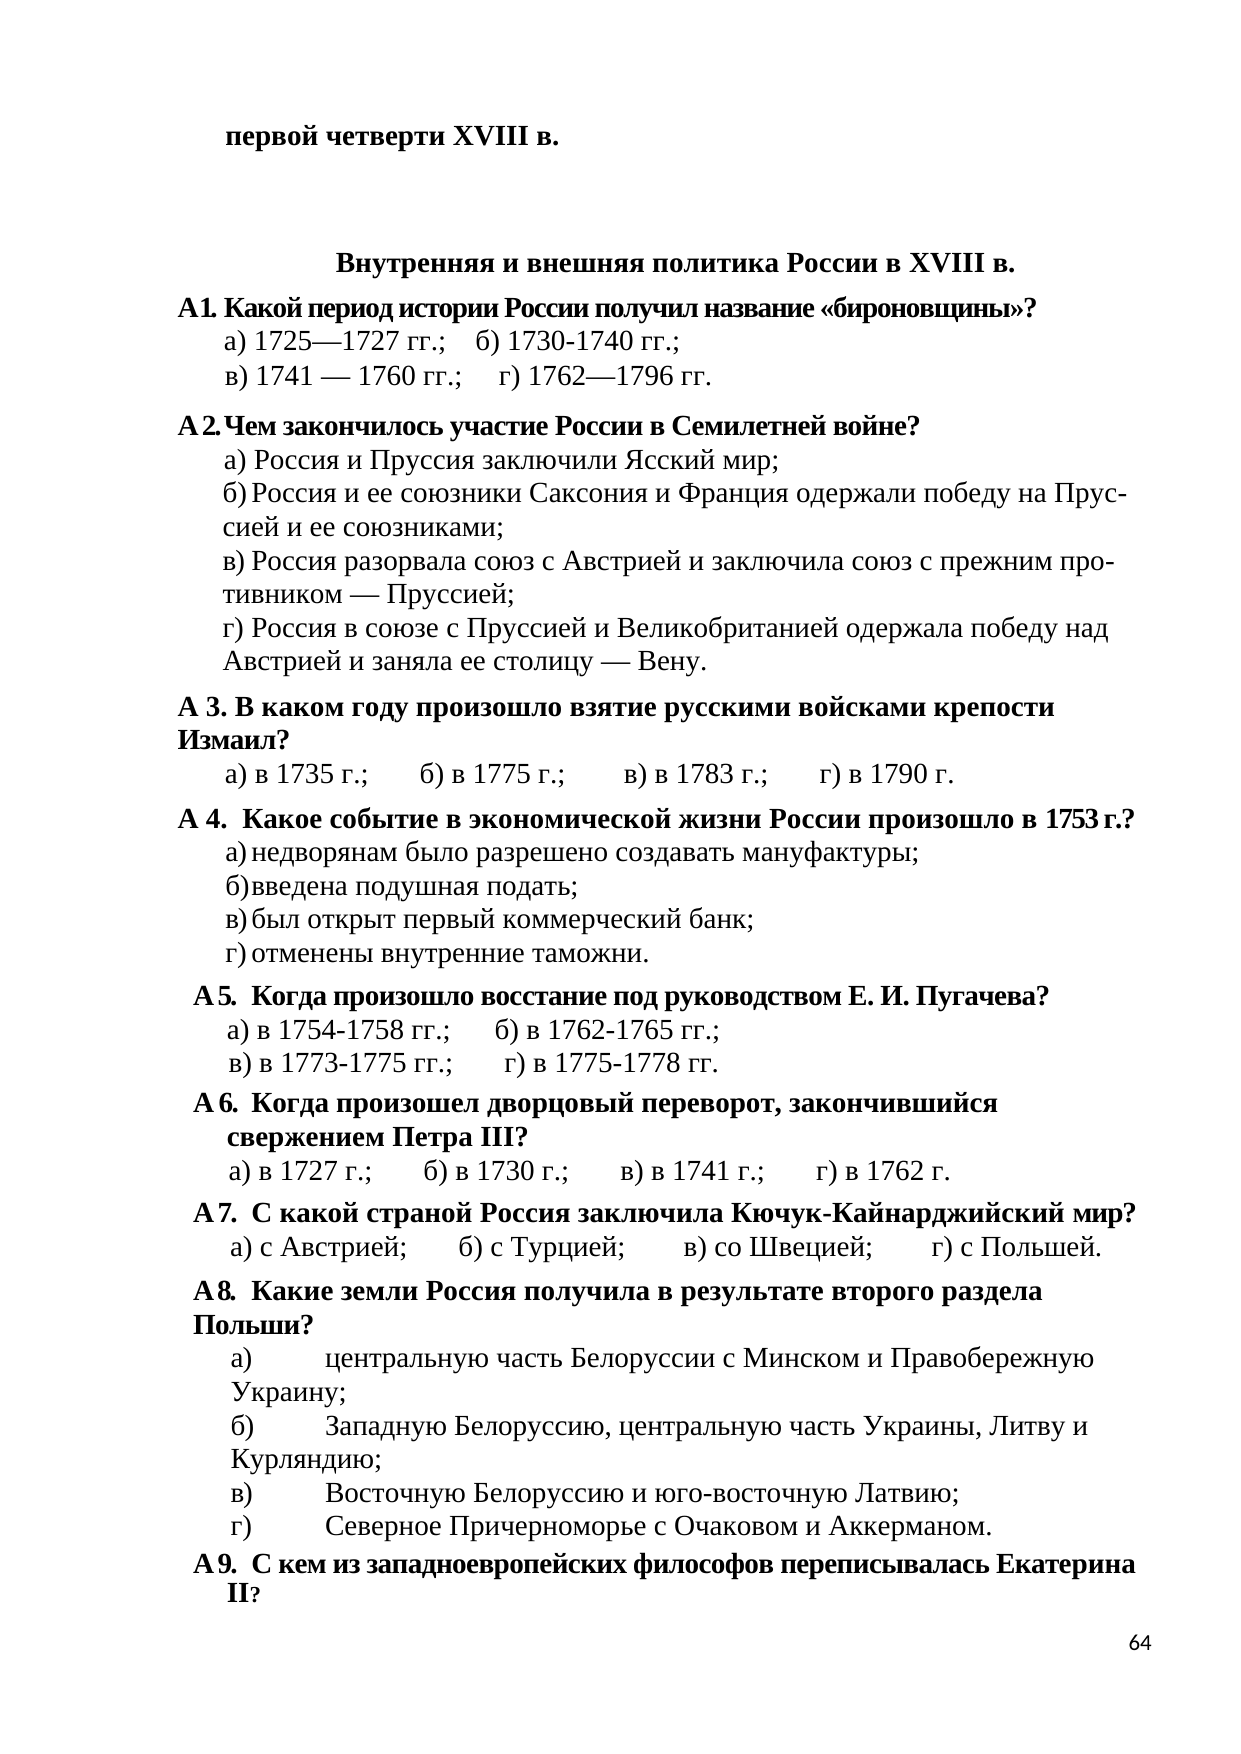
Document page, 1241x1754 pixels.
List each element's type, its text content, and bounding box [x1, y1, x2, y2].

text в) был открыт первый коммерческий банк; [225, 901, 1152, 935]
text в) Россия разорвала союз с Австрией и заключила союз с прежним противником — Пруссией; [222, 543, 1152, 610]
text а) недворянам было разрешено создавать мануфактуры; [225, 834, 1152, 868]
text Внутренняя и внешняя политика России в XVIII в. [177, 245, 1152, 279]
text б) Западную Белоруссию, центральную часть Украины, Литву и Курляндию; [230, 1408, 1152, 1475]
text А 2. Чем закончилось участие России в Семилетней войне? а) Россия и Пруссия заключили Ясский мир; [177, 408, 1068, 476]
text а) в 1735 г.; б) в 1775 г.; в) в 1783 г.; г) в 1790 г. [224, 756, 1152, 789]
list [179, 118, 1147, 152]
text а) с Австрией; б) с Турцией; в) со Швецией; г) с Польшей. [230, 1229, 1152, 1262]
text А 6. Когда произошел дворцовый переворот, закончившийся свержением Петра III? [193, 1086, 1152, 1153]
text г) отменены внутренние таможни. [225, 935, 1152, 968]
text б) Россия и ее союзники Саксония и Франция одержали победу на Пруссией и ее союзниками; [222, 476, 1152, 543]
text г) Северное Причерноморье с Очаковом и Аккерманом. [230, 1508, 1152, 1542]
text А 5. Когда произошло восстание под руководством Е. И. Пугачева? а) в 1754-1758 гг.; б) в 1762-1765 гг.; [193, 978, 1152, 1045]
text а) центральную часть Белоруссии с Минском и Правобережную Украину; [230, 1341, 1152, 1408]
text г) Россия в союзе с Пруссией и Великобританией одержала победу над Австрией и заняла ее столицу — Вену. [222, 610, 1152, 677]
text А 1. Какой период истории России получил название «бироновщины»? а) 1725—1727 гг.; б) 1730-1740 гг.; [177, 290, 1152, 357]
text А 4. Какое событие в экономической жизни России произошло в 1753 г.? [177, 801, 1152, 834]
text А 8. Какие земли Россия получила в результате второго раздела Польши? [193, 1273, 1152, 1341]
text в) Восточную Белоруссию и юго-восточную Латвию; [230, 1475, 1152, 1508]
text б) введена подушная подать; [225, 868, 1152, 901]
text А 3. В каком году произошло взятие русскими войсками крепости Измаил? [177, 689, 1152, 756]
text а) в 1727 г.; б) в 1730 г.; в) в 1741 г.; г) в 1762 г. [228, 1153, 1152, 1186]
text А 7. С какой страной Россия заключила Кючук-Кайнарджийский мир? [193, 1195, 1152, 1229]
text в) в 1773-1775 гг.; г) в 1775-1778 гг. [228, 1045, 1152, 1079]
text А 9. С кем из западноевропейских философов переписывалась Екатерина II? [193, 1551, 1152, 1608]
text в) 1741 — 1760 гг.; г) 1762—1796 гг. [224, 358, 1152, 391]
